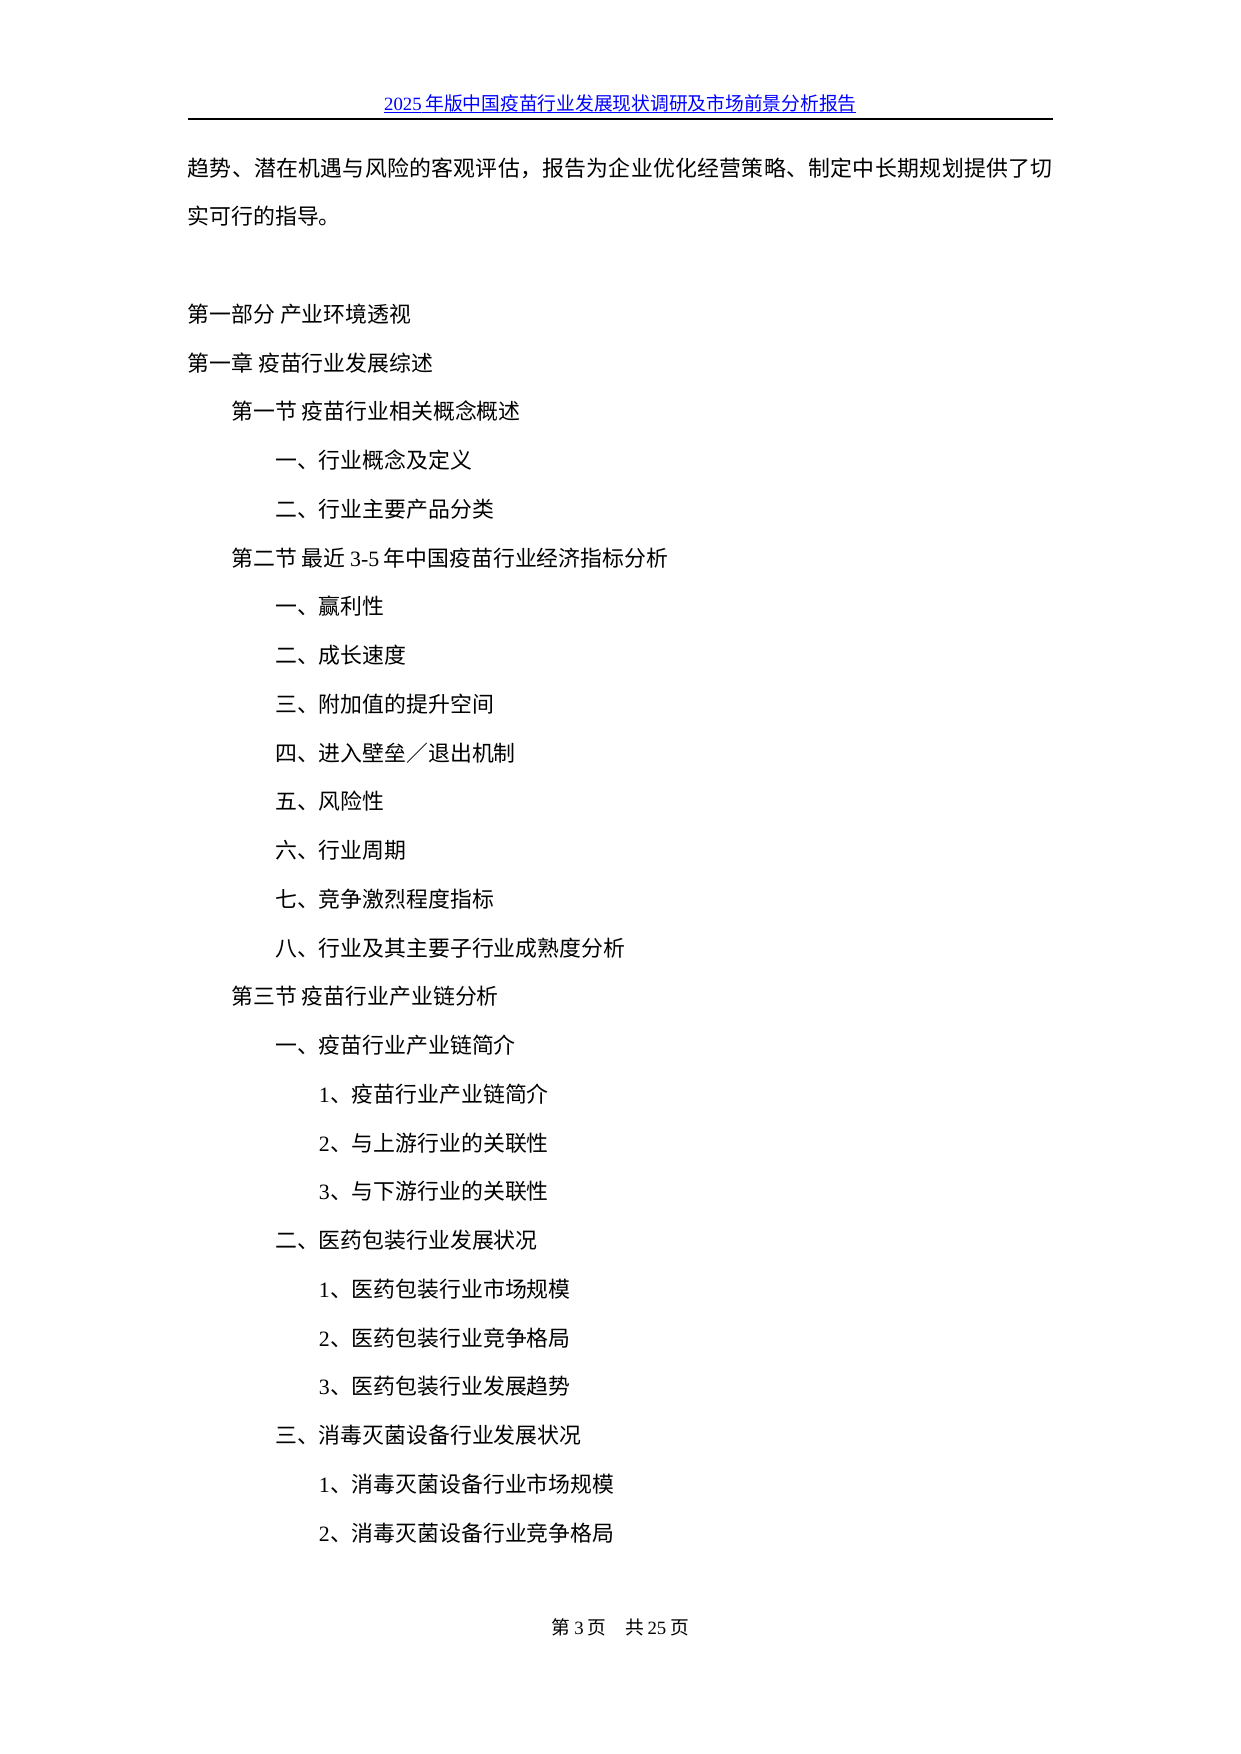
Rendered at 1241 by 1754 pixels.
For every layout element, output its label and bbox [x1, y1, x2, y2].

text [187, 150, 1053, 1548]
